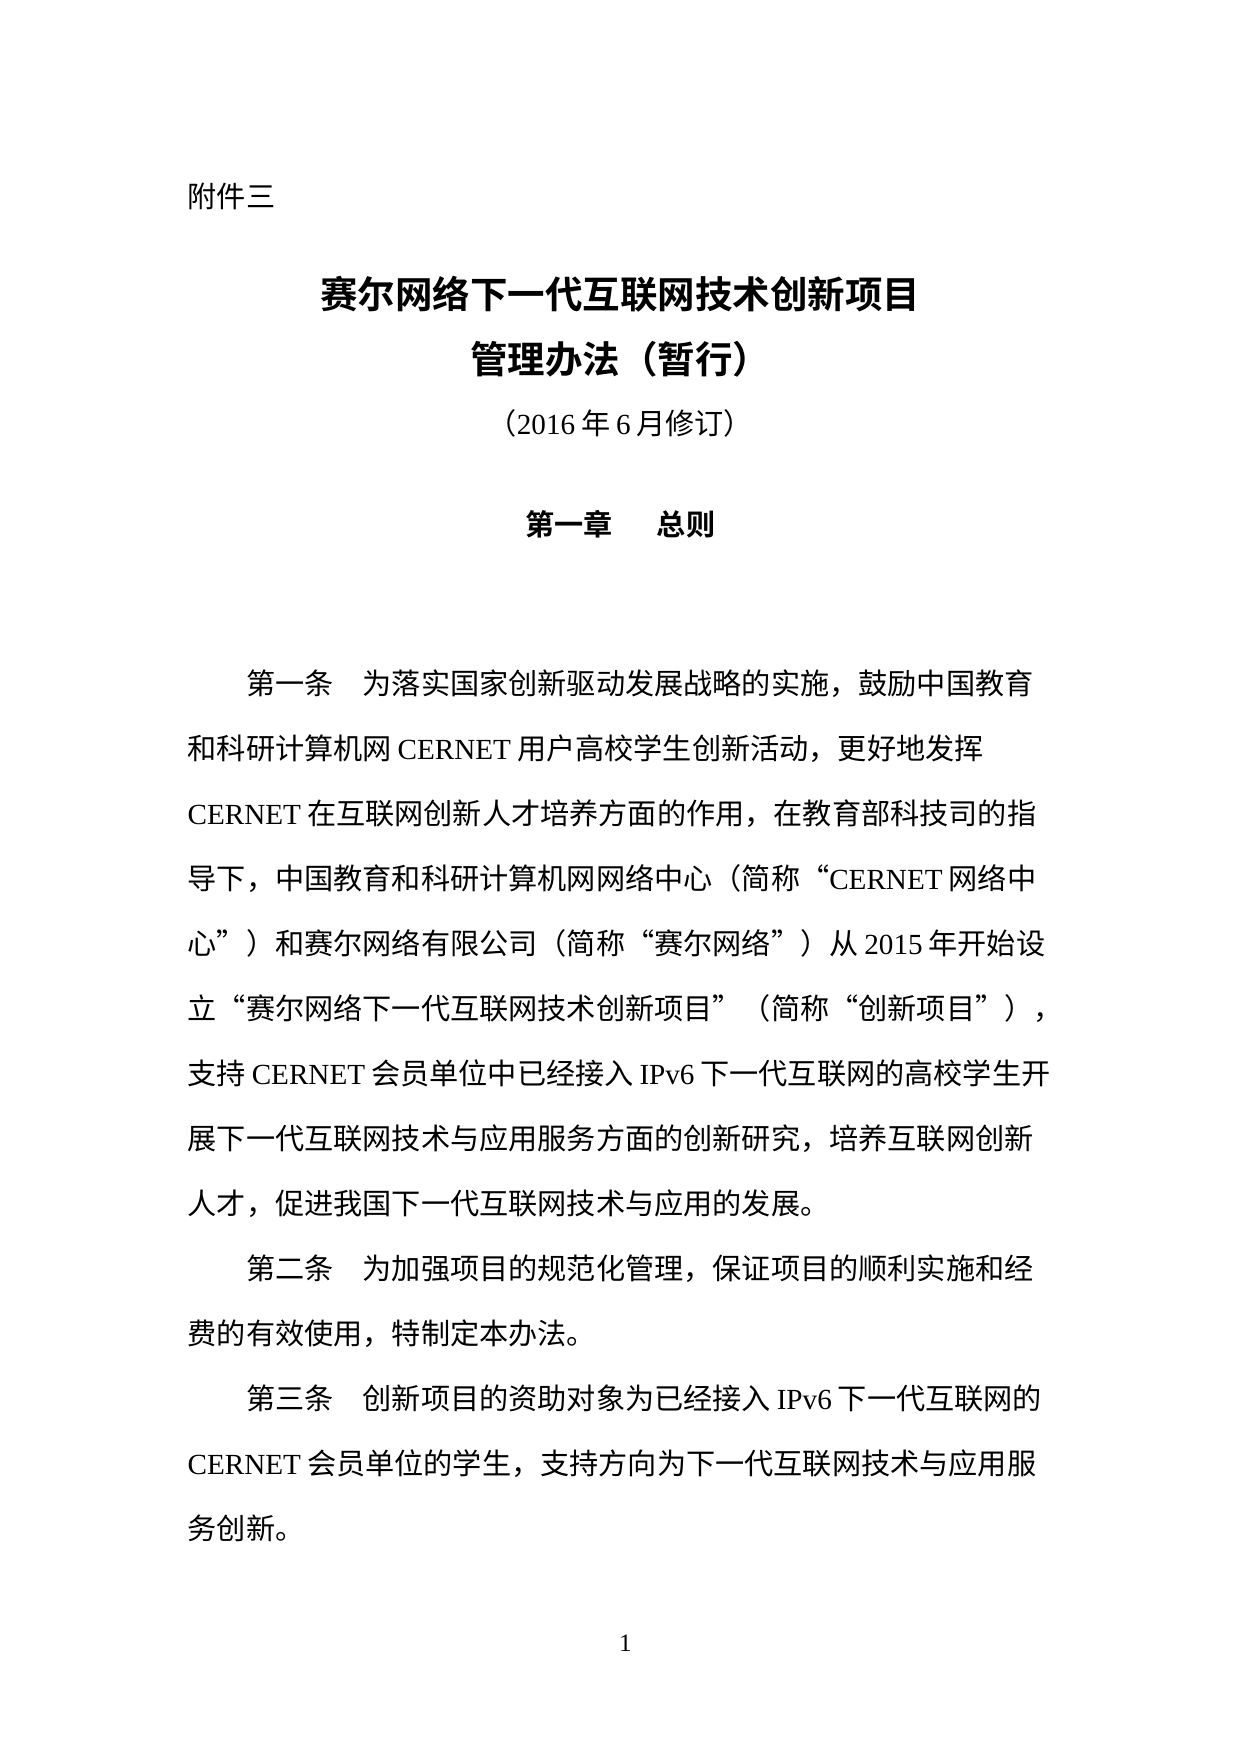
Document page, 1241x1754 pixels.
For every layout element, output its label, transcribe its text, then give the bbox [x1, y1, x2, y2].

text （2016年6月修订） [187, 389, 1053, 454]
list 为落实国家创新驱动发展战略的实施，鼓励中国教育和科研计算机网CERNET用户高校学生创新活动，更好地发挥CERNET在互联网创新人才培养方面的作用，在教育部科技司的指导下，中国教育和科研计算机网网络中心（简称“CERNET网络中心”）和赛尔网络有限公司（简称“赛尔网络”）从2015年开始设立“赛尔网络下一代互联网技术创新项目”（简称“创新项目”），支持CERNET会员单位中已经接入IPv6下一代互联网的高校学生开展下一代互联网技术与应用服务方面的创新研究，培养互联网创新人才，促进我国下一代互联网技术与应用的发展。 [187, 649, 1053, 1234]
text 赛尔网络下一代互联网技术创新项目 [187, 259, 1053, 324]
subtitle 总则 [187, 490, 1053, 555]
text 附件三 [187, 162, 1053, 227]
list 为加强项目的规范化管理，保证项目的顺利实施和经费的有效使用，特制定本办法。 [187, 1234, 1053, 1364]
list 创新项目的资助对象为已经接入IPv6下一代互联网的CERNET会员单位的学生，支持方向为下一代互联网技术与应用服务创新。 [187, 1364, 1053, 1559]
text 管理办法（暂行） [187, 324, 1053, 389]
